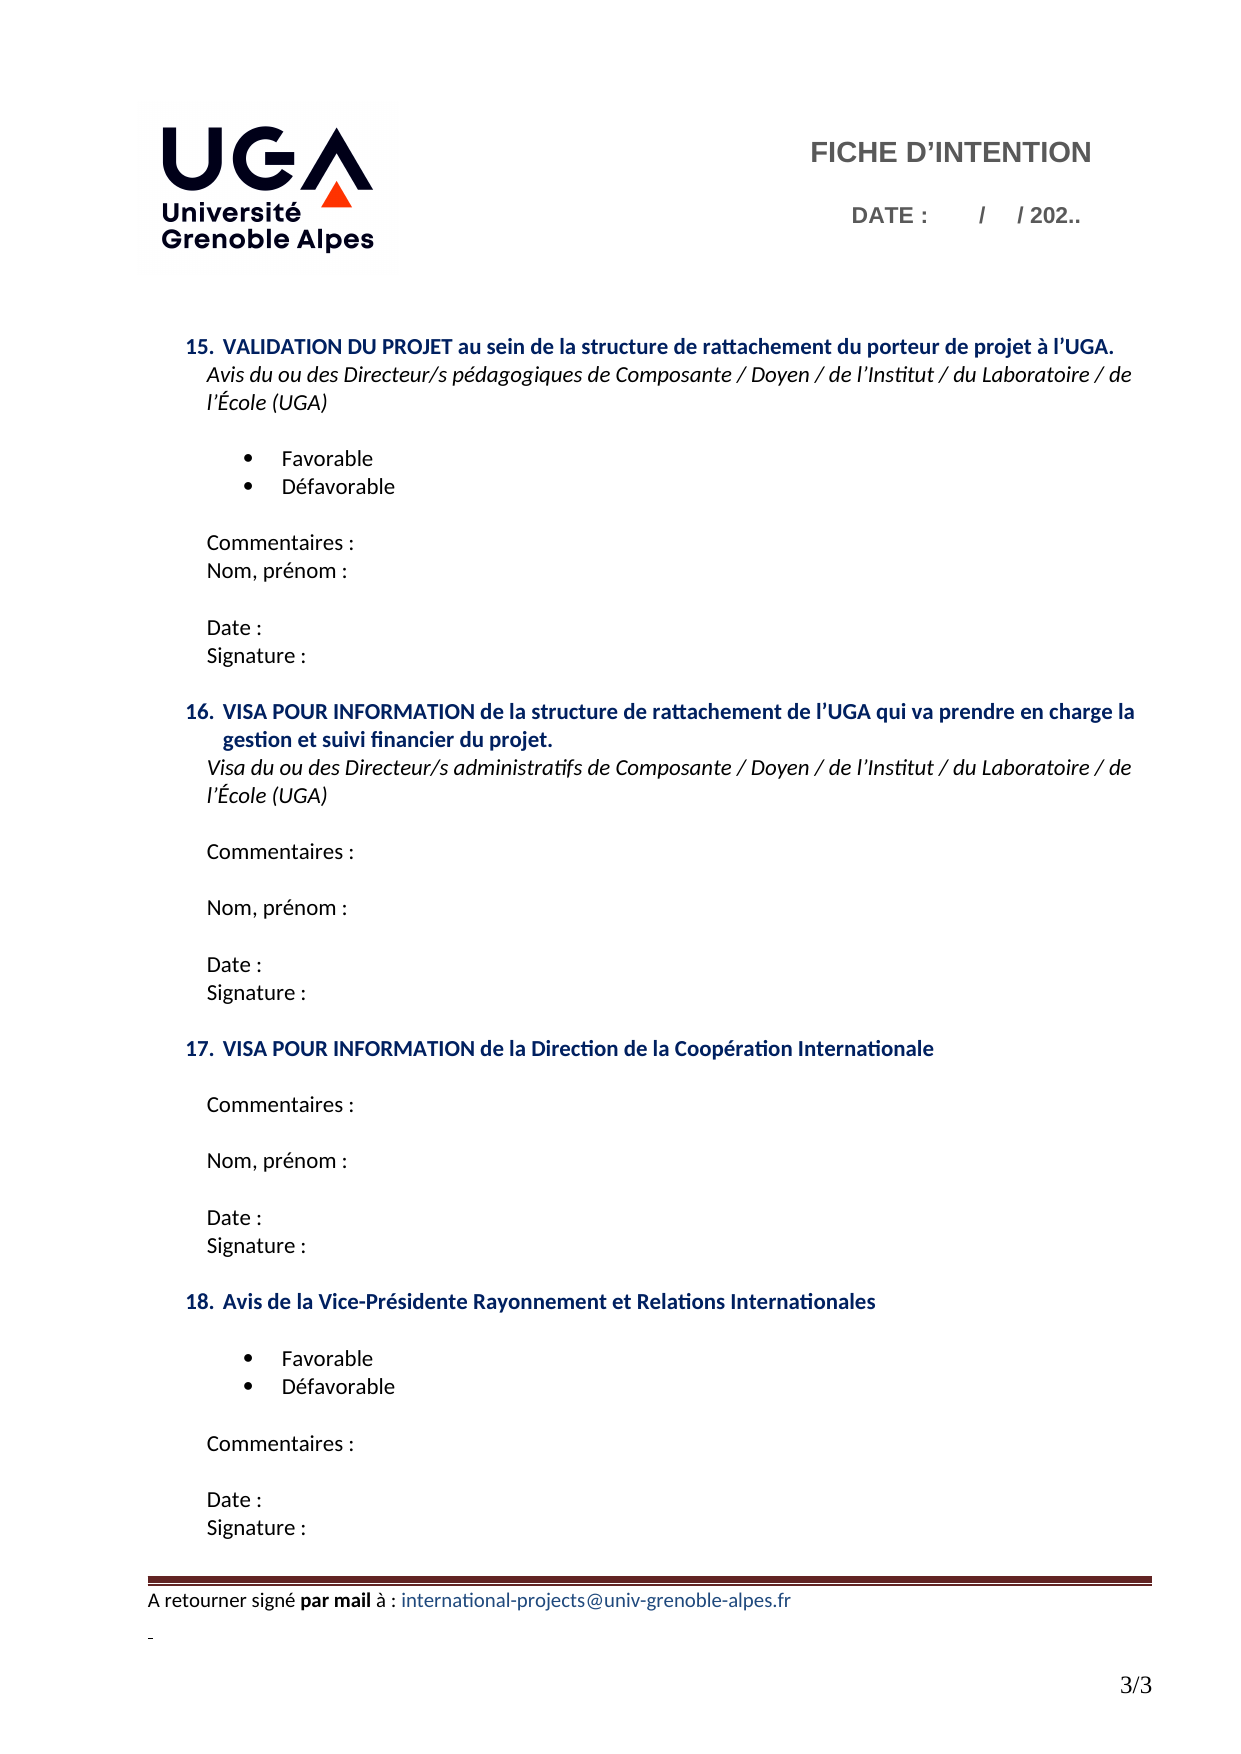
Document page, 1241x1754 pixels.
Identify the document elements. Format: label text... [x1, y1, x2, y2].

list Défavorable [244, 1372, 1152, 1400]
text Visa du ou des Directeur/s administratifs de Composante / Doyen / de l’Institut / du Laboratoire / de l’École (UGA) [207, 753, 1152, 809]
text Commentaires : [207, 1429, 1152, 1457]
text Date : [207, 950, 1152, 978]
text Commentaires : [207, 1090, 1152, 1118]
list VISA POUR INFORMATION de la structure de rattachement de l’UGA qui va prendre en charge la gestion et suivi financier du projet. [185, 697, 1152, 753]
text Signature : [207, 641, 1152, 669]
text Commentaires : [207, 528, 1152, 556]
list VALIDATION DU PROJET au sein de la structure de rattachement du porteur de projet à l’UGA. [185, 332, 1152, 360]
text Nom, prénom : [207, 1146, 1152, 1174]
text Signature : [207, 978, 1152, 1006]
list VISA POUR INFORMATION de la Direction de la Coopération Internationale [185, 1034, 1152, 1062]
text Date : [207, 1203, 1152, 1231]
list Défavorable [244, 472, 1152, 500]
text Date : [207, 1486, 1152, 1513]
picture [136, 101, 400, 275]
text Commentaires : [207, 837, 1152, 865]
list Avis de la Vice-Présidente Rayonnement et Relations Internationales [185, 1287, 1152, 1315]
text Nom, prénom : [207, 893, 1152, 921]
text Avis du ou des Directeur/s pédagogiques de Composante / Doyen / de l’Institut / du Laboratoire / de l’École (UGA) [207, 360, 1152, 416]
text Date : [207, 613, 1152, 641]
text Signature : [207, 1513, 1152, 1542]
list Favorable [244, 1344, 1152, 1372]
list Favorable [244, 444, 1152, 472]
text Signature : [207, 1231, 1152, 1259]
text Nom, prénom : [207, 556, 1152, 584]
